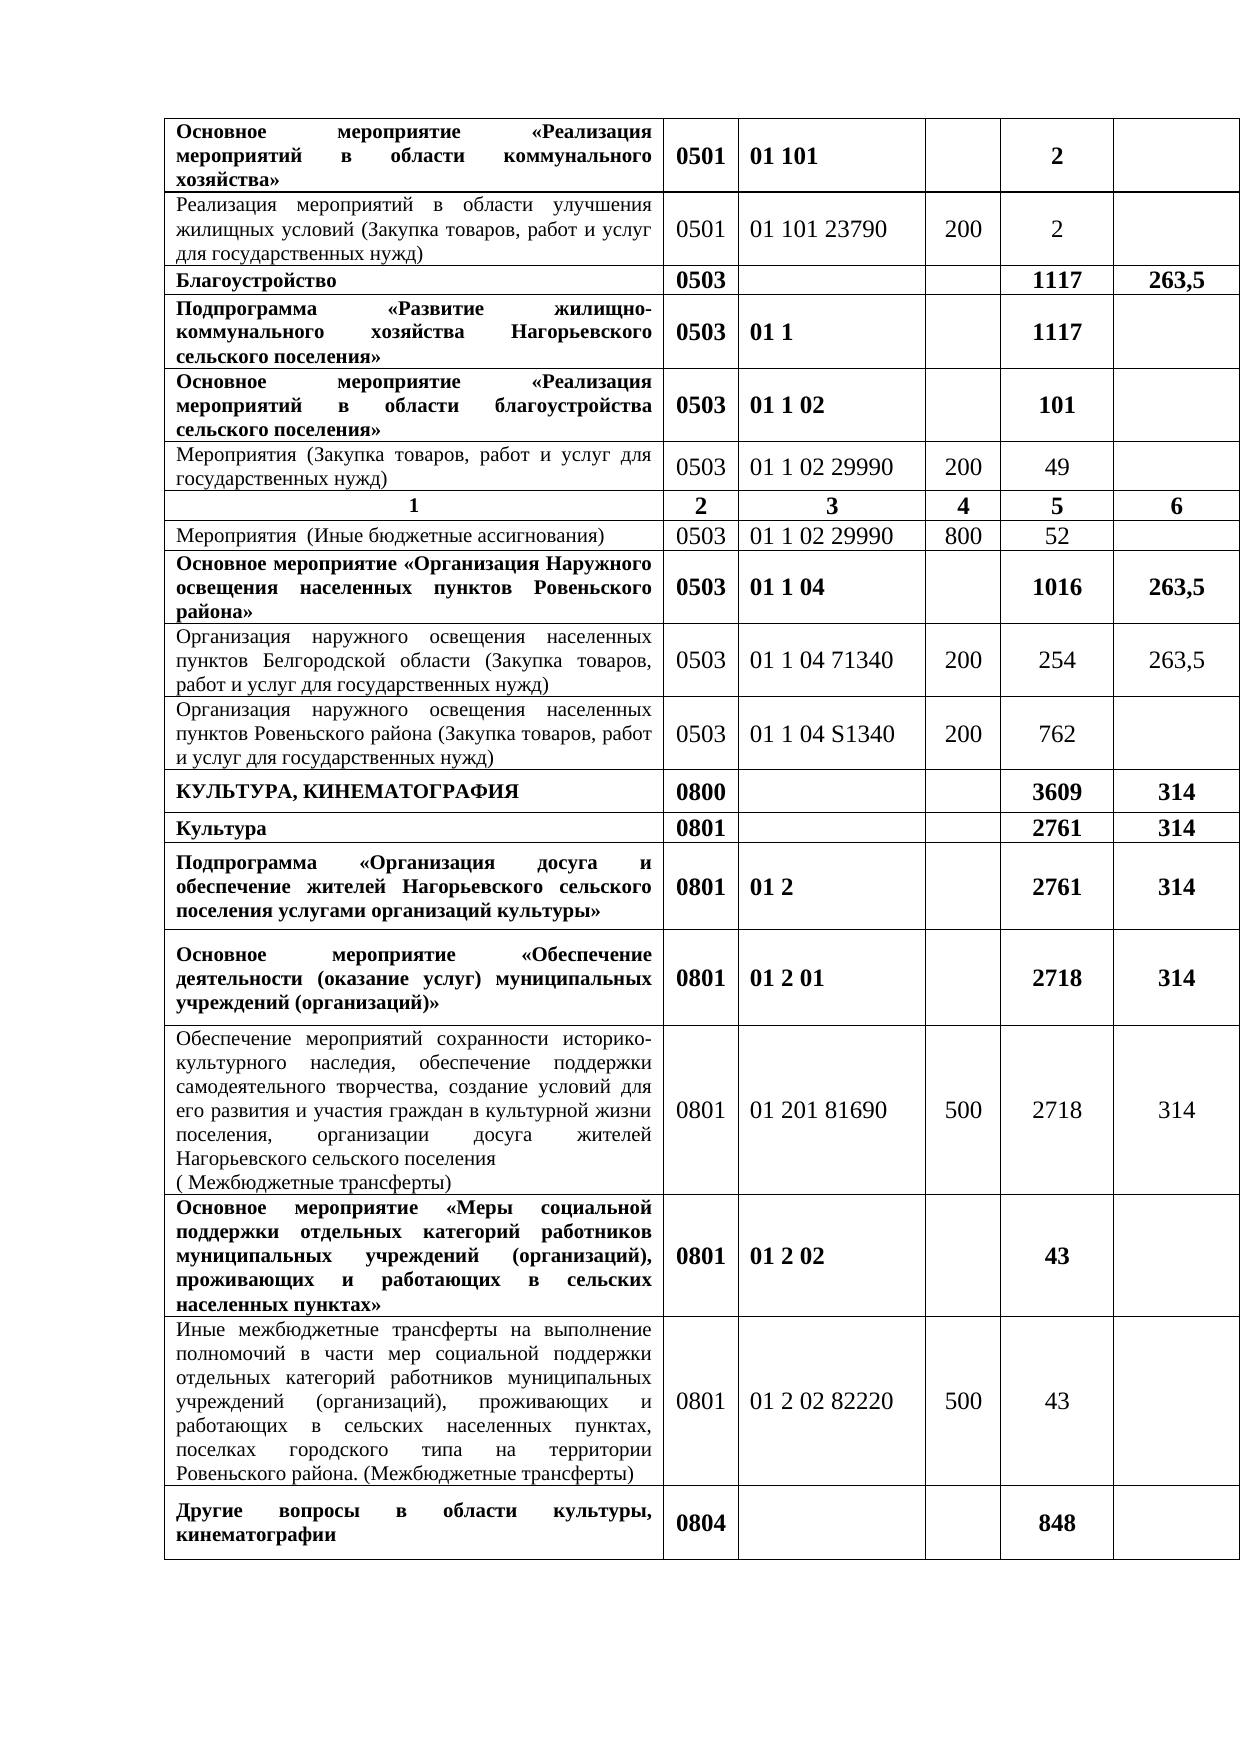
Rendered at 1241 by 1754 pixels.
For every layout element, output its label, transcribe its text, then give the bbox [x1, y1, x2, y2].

table_cell 43 [1001, 1317, 1113, 1485]
table_cell 200 [926, 442, 1000, 490]
table_cell 500 [926, 1026, 1000, 1194]
table_cell 0801 [664, 1195, 738, 1316]
table_cell [926, 930, 1000, 1025]
table_cell Мероприятия (Закупка товаров, работ и услуг для государственных нужд) [165, 442, 663, 490]
table_cell 0503 [664, 266, 738, 294]
table_cell [1114, 193, 1239, 264]
table_cell 314 [1114, 843, 1239, 929]
table_cell [1114, 442, 1239, 490]
table_cell 0503 [664, 442, 738, 490]
table_cell 200 [926, 624, 1000, 696]
table_cell 254 [1001, 624, 1113, 696]
table_cell 01 2 02 [739, 1195, 925, 1316]
table_cell Другие вопросы в области культуры, кинематографии [165, 1486, 663, 1558]
table_cell 01 1 [739, 295, 925, 368]
table_cell 01 2 01 [739, 930, 925, 1025]
table_cell [1114, 119, 1239, 191]
table_cell Организация наружного освещения населенных пунктов Белгородской области (Закупка товаров, работ и услуг для государственных нужд) [165, 624, 663, 696]
table_cell 2 [1001, 193, 1113, 264]
table_cell [1114, 697, 1239, 769]
table_cell 01 1 04 71340 [739, 624, 925, 696]
table_cell Основное мероприятие «Организация Наружного освещения населенных пунктов Ровеньского района» [165, 551, 663, 623]
table_cell [926, 295, 1000, 368]
table_cell [739, 770, 925, 812]
table_cell Иные межбюджетные трансферты на выполнение полномочий в части мер социальной поддержки отдельных категорий работников муниципальных учреждений (организаций), проживающих и работающих в сельских населенных пунктах, поселках городского типа на территории Ровеньского района. (Межбюджетные трансферты) [165, 1317, 663, 1485]
table_cell 0503 [664, 295, 738, 368]
table_cell 314 [1114, 770, 1239, 812]
table_cell [926, 770, 1000, 812]
table_cell 263,5 [1114, 551, 1239, 623]
table_cell 263,5 [1114, 266, 1239, 294]
table_cell 01 2 [739, 843, 925, 929]
table_cell [926, 119, 1000, 191]
table_cell 200 [926, 193, 1000, 264]
table_cell 0801 [664, 1317, 738, 1485]
table_cell 1 [165, 491, 663, 520]
table_cell 01 1 02 29990 [739, 521, 925, 549]
table_cell 01 1 04 [739, 551, 925, 623]
table_cell 6 [1114, 491, 1239, 520]
table_cell Благоустройство [165, 266, 663, 294]
table_cell 0801 [664, 930, 738, 1025]
table_cell 01 101 [739, 119, 925, 191]
table_cell [739, 813, 925, 842]
table_cell 1016 [1001, 551, 1113, 623]
table_cell 5 [1001, 491, 1113, 520]
table_cell Обеспечение мероприятий сохранности историко-культурного наследия, обеспечение поддержки самодеятельного творчества, создание условий для его развития и участия граждан в культурной жизни поселения, организации досуга жителей Нагорьевского сельского поселения ( Межбюджетные трансферты) [165, 1026, 663, 1194]
table_cell 0801 [664, 843, 738, 929]
table_cell Мероприятия (Иные бюджетные ассигнования) [165, 521, 663, 549]
table_cell [1114, 1486, 1239, 1558]
table_cell 01 101 23790 [739, 193, 925, 264]
table_cell [1114, 1195, 1239, 1316]
table_cell [926, 369, 1000, 441]
table_cell 800 [926, 521, 1000, 549]
table_cell 3609 [1001, 770, 1113, 812]
table_cell Культура [165, 813, 663, 842]
table_cell 314 [1114, 813, 1239, 842]
table_cell 2 [664, 491, 738, 520]
table_cell 0800 [664, 770, 738, 812]
table_cell 43 [1001, 1195, 1113, 1316]
table_cell КУЛЬТУРА, КИНЕМАТОГРАФИЯ [165, 770, 663, 812]
table_cell [926, 1195, 1000, 1316]
table_cell Основное мероприятие «Реализация мероприятий в области благоустройства сельского поселения» [165, 369, 663, 441]
table_cell [926, 1486, 1000, 1558]
table_cell 314 [1114, 930, 1239, 1025]
table_cell 101 [1001, 369, 1113, 441]
table_cell [926, 266, 1000, 294]
table_cell 49 [1001, 442, 1113, 490]
table_cell 500 [926, 1317, 1000, 1485]
table_cell [1114, 1317, 1239, 1485]
table_cell 0801 [664, 1026, 738, 1194]
table_cell 3 [739, 491, 925, 520]
table_cell 0501 [664, 119, 738, 191]
table_cell 314 [1114, 1026, 1239, 1194]
table_cell [1114, 369, 1239, 441]
table_cell 2 [1001, 119, 1113, 191]
table_cell 01 1 04 S1340 [739, 697, 925, 769]
table_cell [739, 266, 925, 294]
table_cell Подпрограмма «Организация досуга и обеспечение жителей Нагорьевского сельского поселения услугами организаций культуры» [165, 843, 663, 929]
table_cell [926, 813, 1000, 842]
table_cell [926, 551, 1000, 623]
table_cell 0501 [664, 193, 738, 264]
table_cell 263,5 [1114, 624, 1239, 696]
table_cell 01 1 02 29990 [739, 442, 925, 490]
table_cell 2718 [1001, 1026, 1113, 1194]
table_cell 0503 [664, 551, 738, 623]
table_cell [739, 1486, 925, 1558]
table_cell 4 [926, 491, 1000, 520]
table_cell 0503 [664, 697, 738, 769]
table_cell Подпрограмма «Развитие жилищно-коммунального хозяйства Нагорьевского сельского поселения» [165, 295, 663, 368]
table_cell 0801 [664, 813, 738, 842]
table_cell 1117 [1001, 295, 1113, 368]
table_cell [926, 843, 1000, 929]
table_cell 1117 [1001, 266, 1113, 294]
table_cell [1114, 295, 1239, 368]
table_cell 848 [1001, 1486, 1113, 1558]
table_cell 2718 [1001, 930, 1113, 1025]
table_cell 2761 [1001, 813, 1113, 842]
table_cell Основное мероприятие «Реализация мероприятий в области коммунального хозяйства» [165, 119, 663, 191]
table_cell 2761 [1001, 843, 1113, 929]
table_cell 0503 [664, 369, 738, 441]
table_cell 0503 [664, 624, 738, 696]
table_cell Реализация мероприятий в области улучшения жилищных условий (Закупка товаров, работ и услуг для государственных нужд) [165, 193, 663, 264]
table_cell 01 201 81690 [739, 1026, 925, 1194]
table_cell 200 [926, 697, 1000, 769]
table_cell Основное мероприятие «Обеспечение деятельности (оказание услуг) муниципальных учреждений (организаций)» [165, 930, 663, 1025]
table_cell 01 2 02 82220 [739, 1317, 925, 1485]
table_cell 0503 [664, 521, 738, 549]
table_cell [1114, 521, 1239, 549]
table_cell 0804 [664, 1486, 738, 1558]
table_cell Организация наружного освещения населенных пунктов Ровеньского района (Закупка товаров, работ и услуг для государственных нужд) [165, 697, 663, 769]
table_cell 762 [1001, 697, 1113, 769]
table_cell 52 [1001, 521, 1113, 549]
table_cell 01 1 02 [739, 369, 925, 441]
table_cell Основное мероприятие «Меры социальной поддержки отдельных категорий работников муниципальных учреждений (организаций), проживающих и работающих в сельских населенных пунктах» [165, 1195, 663, 1316]
